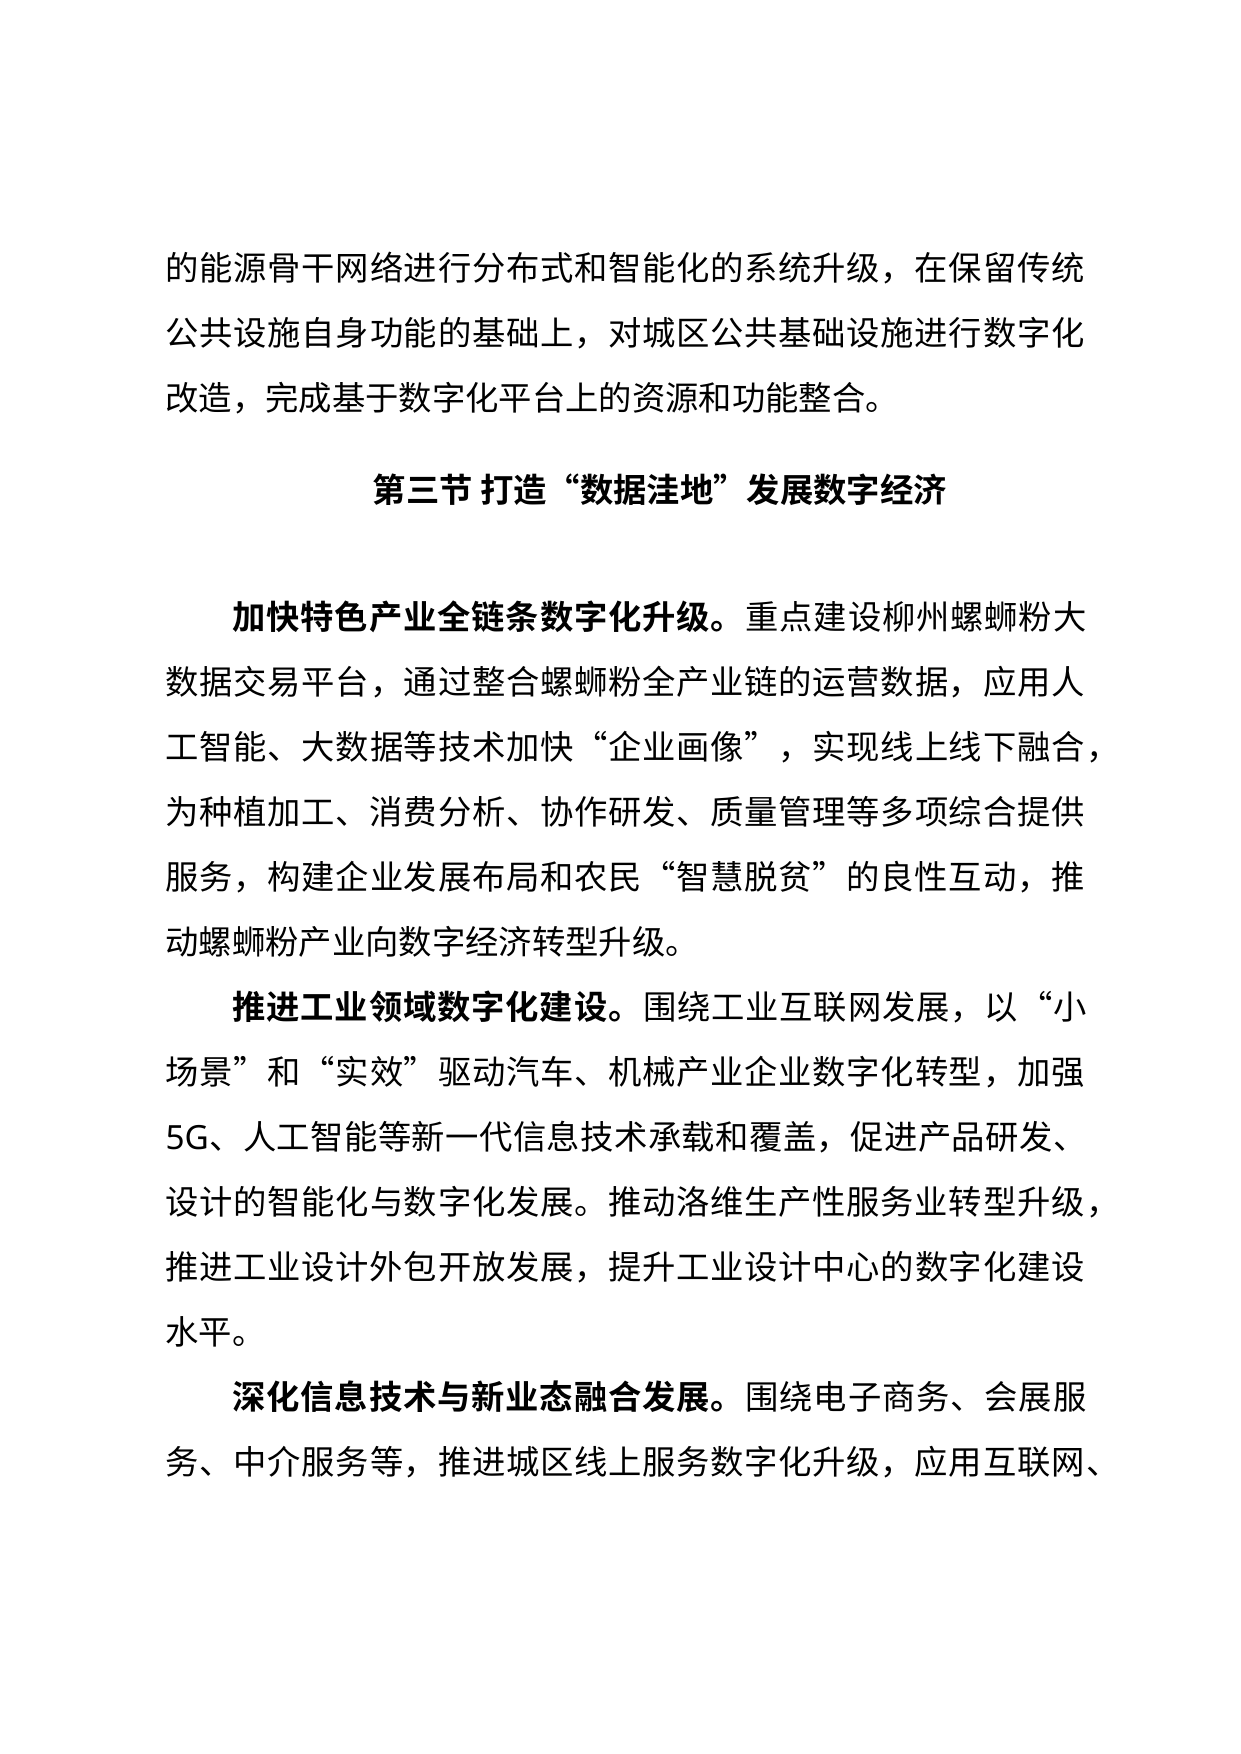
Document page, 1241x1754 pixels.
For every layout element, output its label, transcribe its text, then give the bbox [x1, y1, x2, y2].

subtitle 第三节 打造“数据洼地”发展数字经济 [165, 455, 1087, 520]
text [165, 233, 1087, 428]
text 加快特色产业全链条数字化升级。重点建设柳州螺蛳粉大数据交易平台，通过整合螺蛳粉全产业链的运营数据，应用人工智能、大数据等技术加快“企业画像”，实现线上线下融合，为种植加工、消费分析、协作研发、质量管理等多项综合提供服务，构建企业发展布局和农民“智慧脱贫”的良性互动，推动螺蛳粉产业向数字经济转型升级。 [165, 582, 1087, 972]
text 推进工业领域数字化建设。围绕工业互联网发展，以“小场景”和“实效”驱动汽车、机械产业企业数字化转型，加强5G、人工智能等新一代信息技术承载和覆盖，促进产品研发、设计的智能化与数字化发展。推动洛维生产性服务业转型升级，推进工业设计外包开放发展，提升工业设计中心的数字化建设水平。 [165, 972, 1087, 1362]
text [165, 1362, 1087, 1492]
